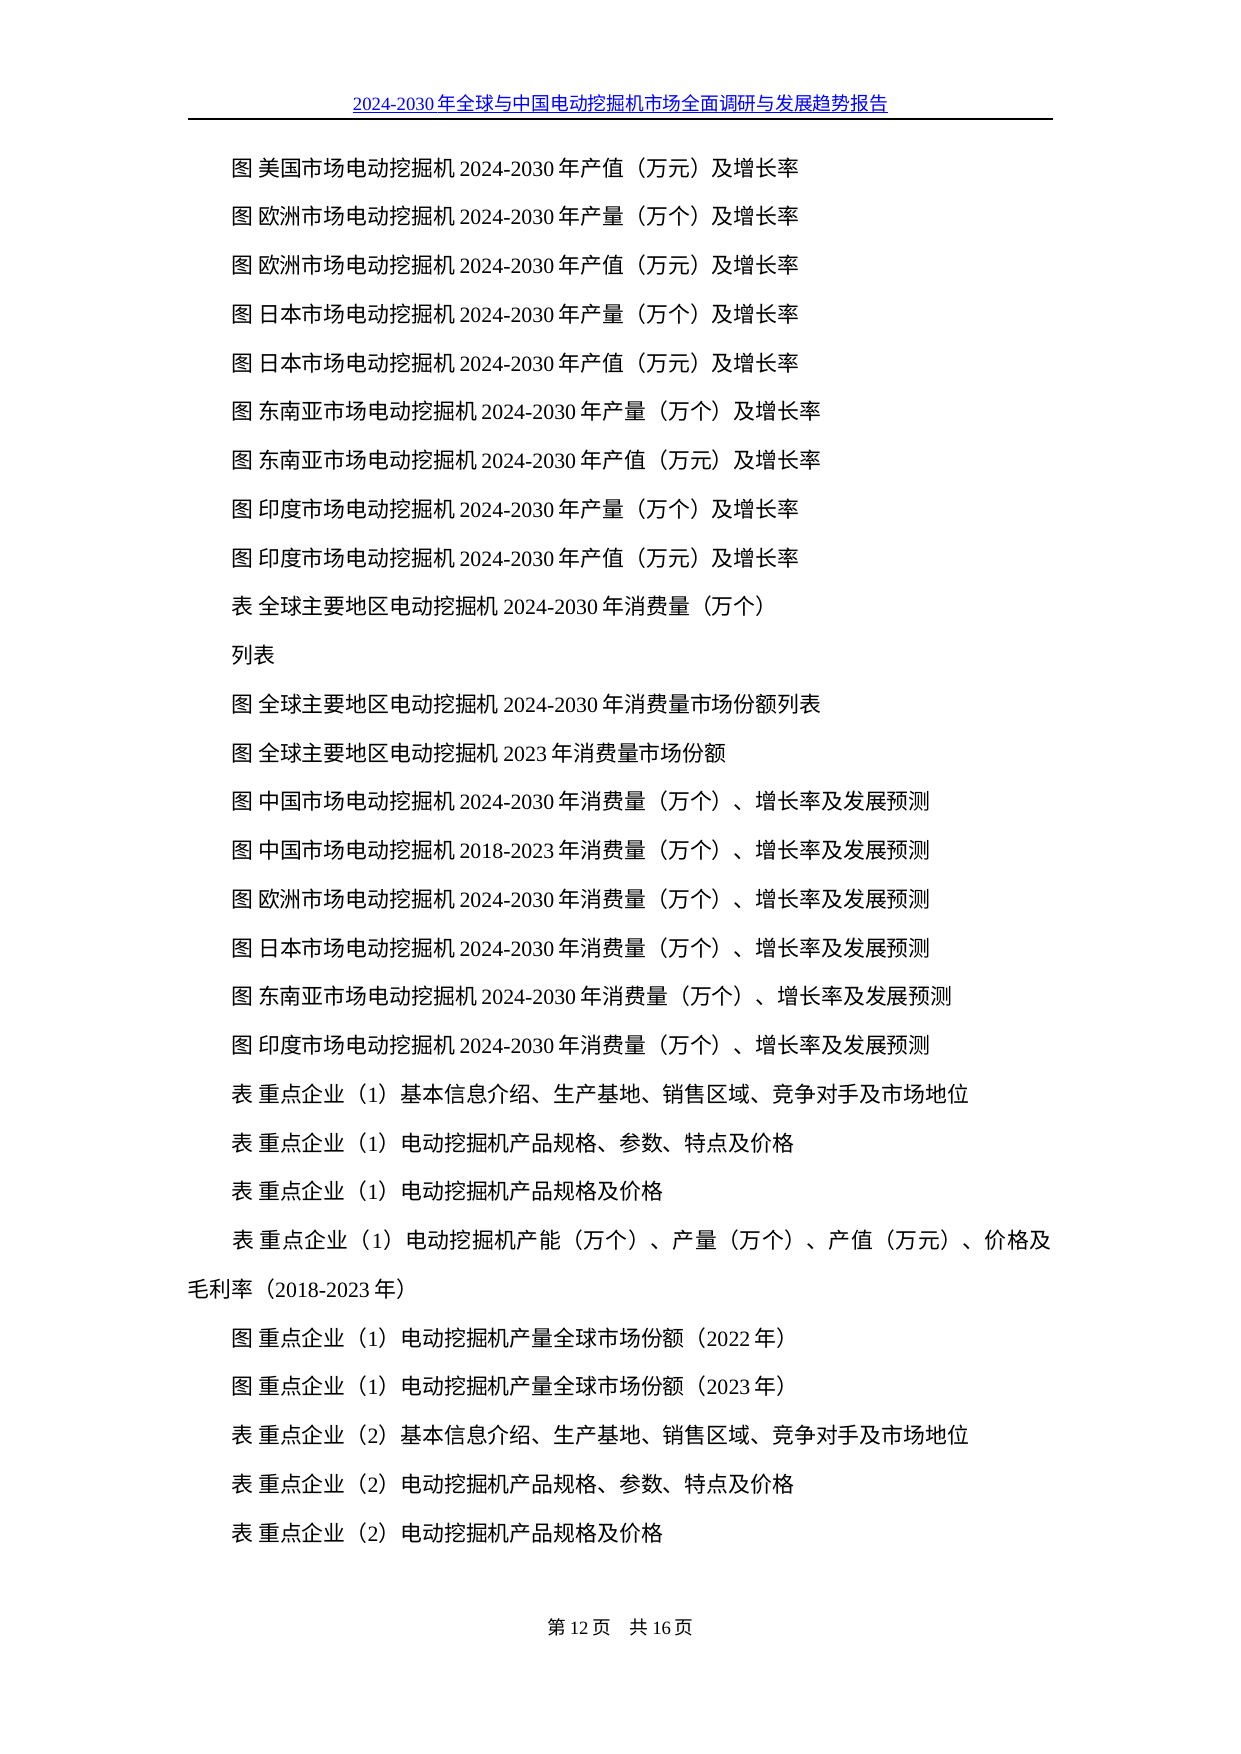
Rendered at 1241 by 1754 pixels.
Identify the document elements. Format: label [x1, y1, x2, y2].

text [187, 150, 1053, 1548]
